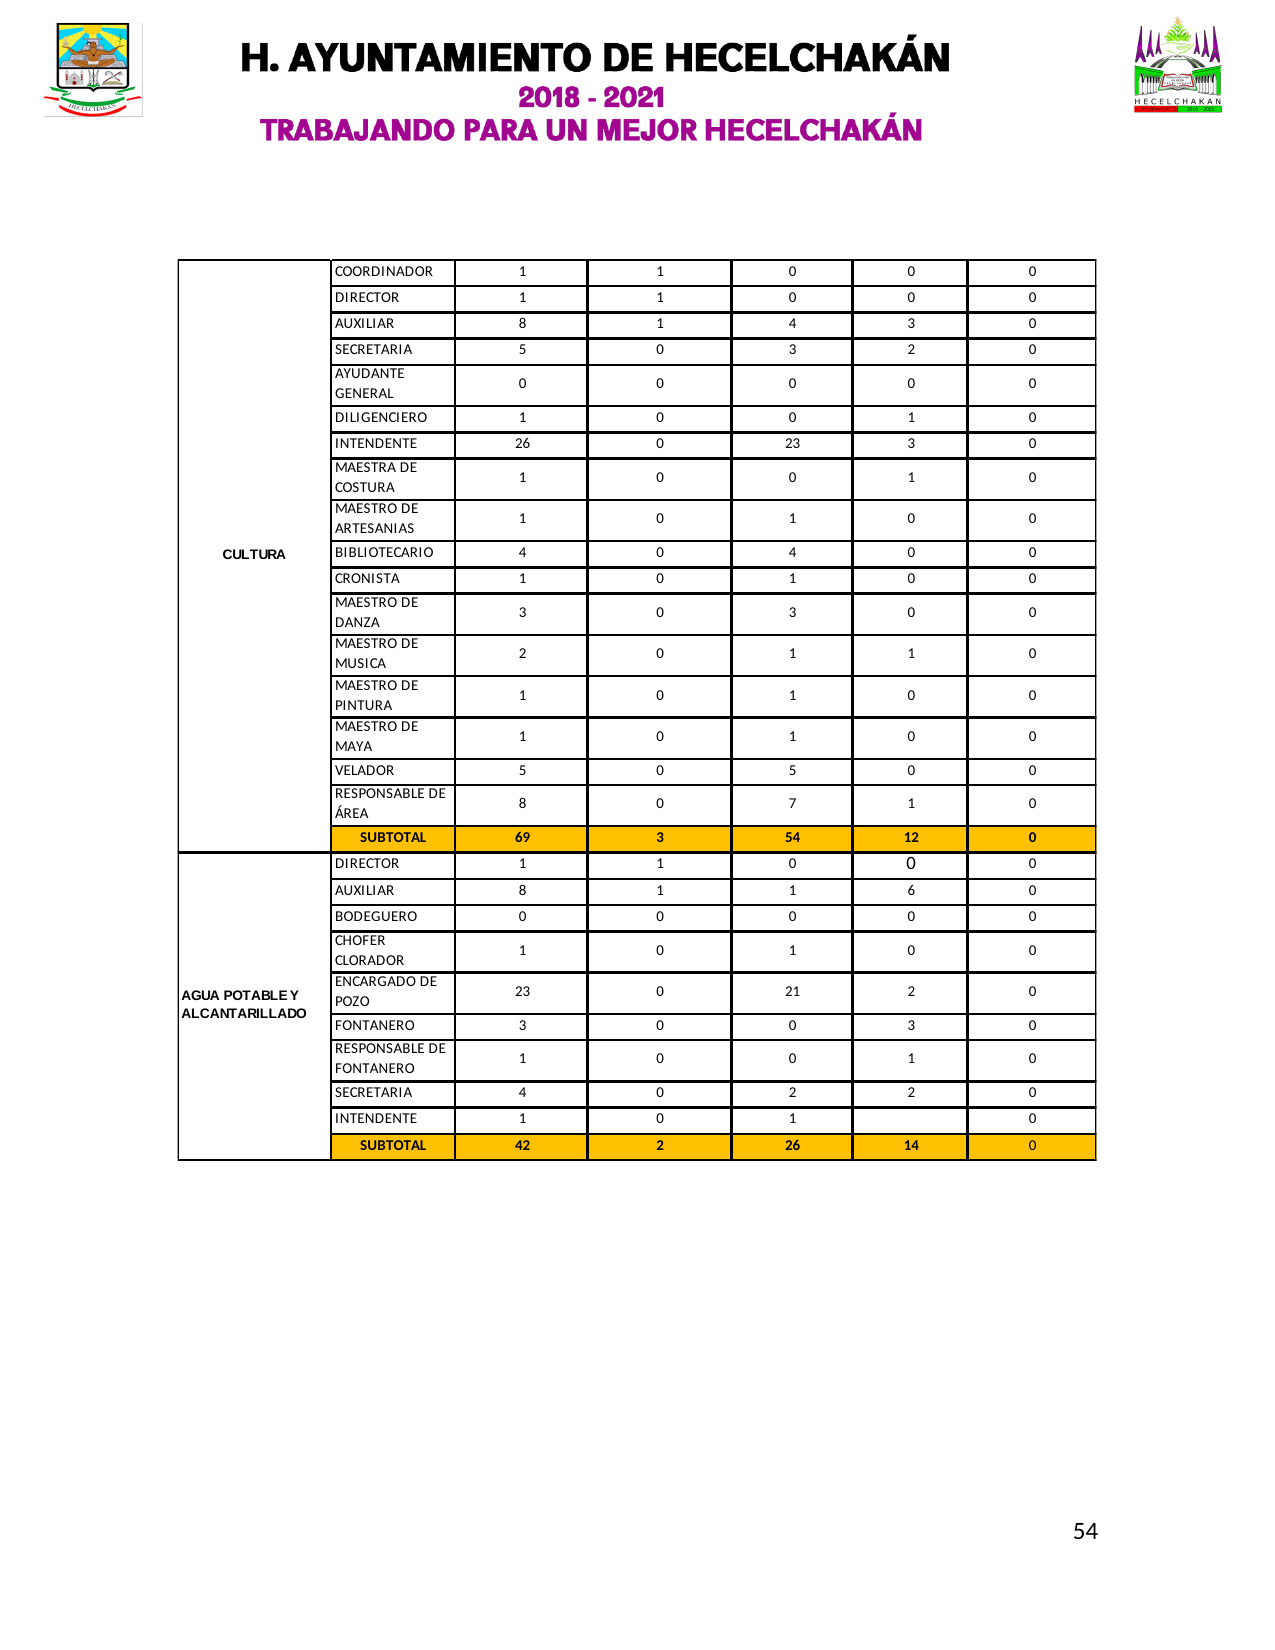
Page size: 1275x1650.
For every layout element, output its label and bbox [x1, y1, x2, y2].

picture [237, 14, 958, 148]
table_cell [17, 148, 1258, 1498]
picture [43, 22, 144, 121]
picture [1134, 15, 1229, 121]
